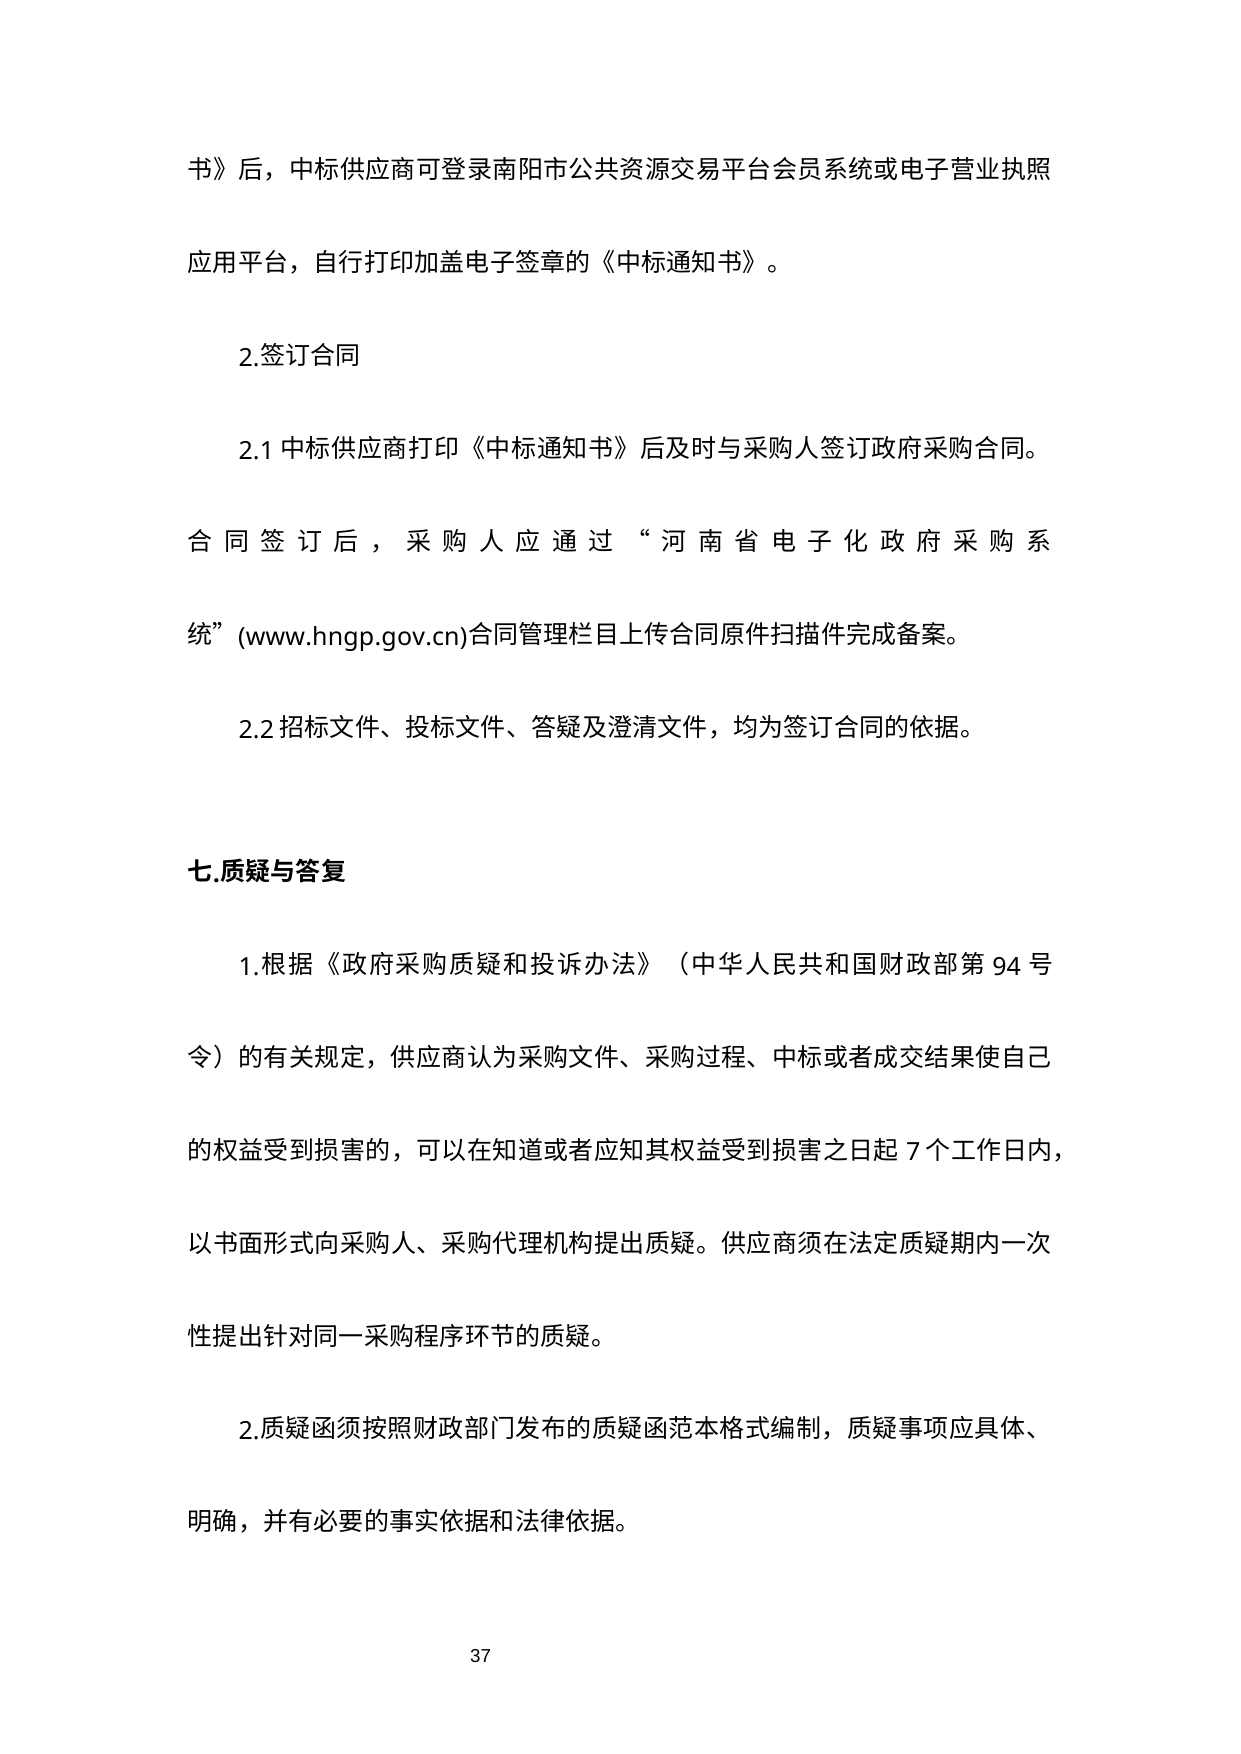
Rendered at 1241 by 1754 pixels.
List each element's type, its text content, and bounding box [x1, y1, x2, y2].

text 2.2招标文件、投标文件、答疑及澄清文件，均为签订合同的依据。 [187, 707, 1053, 769]
text 2.质疑函须按照财政部门发布的质疑函范本格式编制，质疑事项应具体、明确，并有必要的事实依据和法律依据。 [187, 1409, 1053, 1564]
list 七.质疑与答复 [187, 851, 1053, 913]
text 1.根据《政府采购质疑和投诉办法》（中华人民共和国财政部第94号令）的有关规定，供应商认为采购文件、采购过程、中标或者成交结果使自己的权益受到损害的，可以在知道或者应知其权益受到损害之日起7个工作日内，以书面形式向采购人、采购代理机构提出质疑。供应商须在法定质疑期内一次性提出针对同一采购程序环节的质疑。 [187, 944, 1053, 1378]
text 2.1中标供应商打印《中标通知书》后及时与采购人签订政府采购合同。合同签订后，采购人应通过“河南省电子化政府采购系统”(www.hngp.gov.cn)合同管理栏目上传合同原件扫描件完成备案。 [187, 429, 1053, 677]
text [187, 150, 1053, 305]
text 2.签订合同 [187, 336, 1053, 398]
